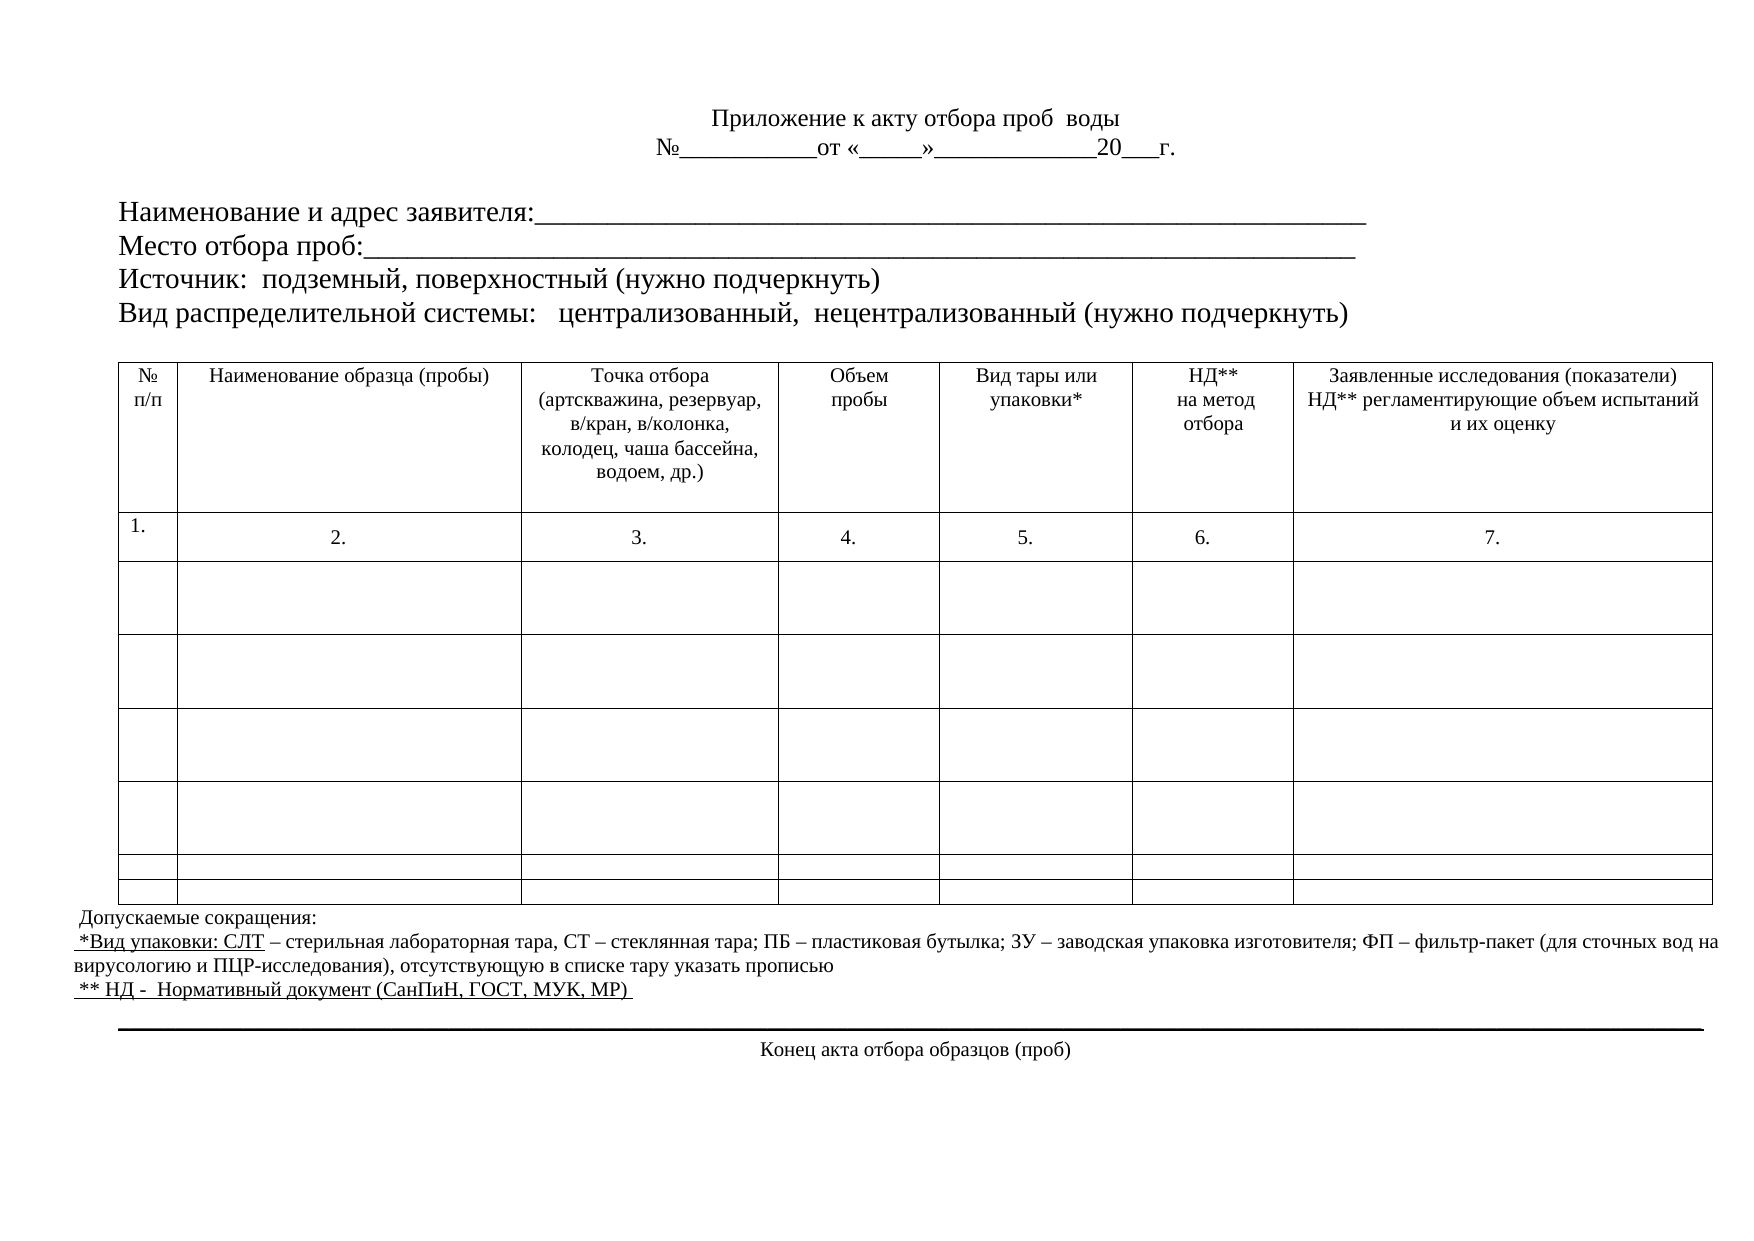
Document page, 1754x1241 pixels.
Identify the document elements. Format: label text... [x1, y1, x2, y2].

table_cell [178, 880, 521, 904]
table_cell [522, 562, 778, 634]
table_cell [1294, 513, 1712, 561]
table_cell [119, 855, 177, 879]
table_cell [779, 635, 939, 707]
text Приложение к акту отбора проб воды [118, 103, 1713, 132]
table_header Заявленные исследования (показатели) НД** регламентирующие объем испытаний и их оценку [1294, 363, 1712, 512]
table_header Объем пробы [779, 363, 939, 512]
table_header Точка отбора (артскважина, резервуар, в/кран, в/колонка, колодец, чаша бассейна, водоем, др.) [522, 363, 778, 512]
table_cell [178, 855, 521, 879]
table_cell [940, 782, 1132, 854]
table_cell [178, 513, 521, 561]
text Вид распределительной системы: централизованный, нецентрализованный (нужно подчеркнуть) [118, 295, 1713, 329]
table_header № п/п [119, 363, 177, 512]
table_header НД** на метод отбора [1133, 363, 1293, 512]
table_cell [119, 513, 177, 561]
table_cell [779, 782, 939, 854]
table_cell [1133, 782, 1293, 854]
text №___________от «_____»_____________20___г. [118, 132, 1713, 161]
table_cell [178, 562, 521, 634]
table_cell [1133, 562, 1293, 634]
table_cell [1294, 709, 1712, 781]
table_cell [940, 855, 1132, 879]
table_cell [940, 709, 1132, 781]
table_cell [779, 880, 939, 904]
table_cell [779, 709, 939, 781]
table_cell [522, 635, 778, 707]
text ** НД - Нормативный документ (СанПиН, ГОСТ, МУК, МР) [74, 977, 1742, 1001]
table_header Вид тары или упаковки* [940, 363, 1132, 512]
table_cell [522, 855, 778, 879]
table_cell [1294, 635, 1712, 707]
text *Вид упаковки: СЛТ – стерильная лабораторная тара, СТ – стеклянная тара; ПБ – пластиковая бутылка; ЗУ – заводская упаковка изготовителя; ФП – фильтр-пакет (для сточных вод на вирусологию и ПЦР-исследования), отсутствующую в списке тару указать прописью [74, 929, 1742, 977]
table_cell [1133, 709, 1293, 781]
table_cell [119, 709, 177, 781]
table_cell [119, 880, 177, 904]
text Место отбора проб:____________________________________________________________________ [118, 228, 1713, 262]
table_cell [119, 562, 177, 634]
table_cell [940, 635, 1132, 707]
table_cell [779, 855, 939, 879]
text Наименование и адрес заявителя:_________________________________________________________ [118, 194, 1713, 228]
table_cell [119, 635, 177, 707]
table_cell [178, 709, 521, 781]
table_cell [940, 880, 1132, 904]
table_cell [779, 513, 939, 561]
table_cell [1133, 513, 1293, 561]
table_cell [119, 782, 177, 854]
table_cell [178, 635, 521, 707]
table_header Наименование образца (пробы) [178, 363, 521, 512]
table_cell [178, 782, 521, 854]
table_cell [1294, 855, 1712, 879]
table_cell [1294, 562, 1712, 634]
text Конец акта отбора образцов (проб) [118, 1037, 1713, 1061]
table_cell [522, 513, 778, 561]
table_cell [1294, 782, 1712, 854]
text Допускаемые сокращения: [74, 905, 1742, 929]
table_cell [522, 709, 778, 781]
table_cell [1294, 880, 1712, 904]
table_cell [1133, 855, 1293, 879]
text ___________________________________________________________________________________________________________________________________________ [118, 1005, 1713, 1033]
table_cell [940, 513, 1132, 561]
table_cell [940, 562, 1132, 634]
table_cell [522, 880, 778, 904]
table_cell [779, 562, 939, 634]
text Источник: подземный, поверхностный (нужно подчеркнуть) [118, 262, 1713, 295]
table_cell [1133, 880, 1293, 904]
table_cell [1133, 635, 1293, 707]
table_cell [522, 782, 778, 854]
